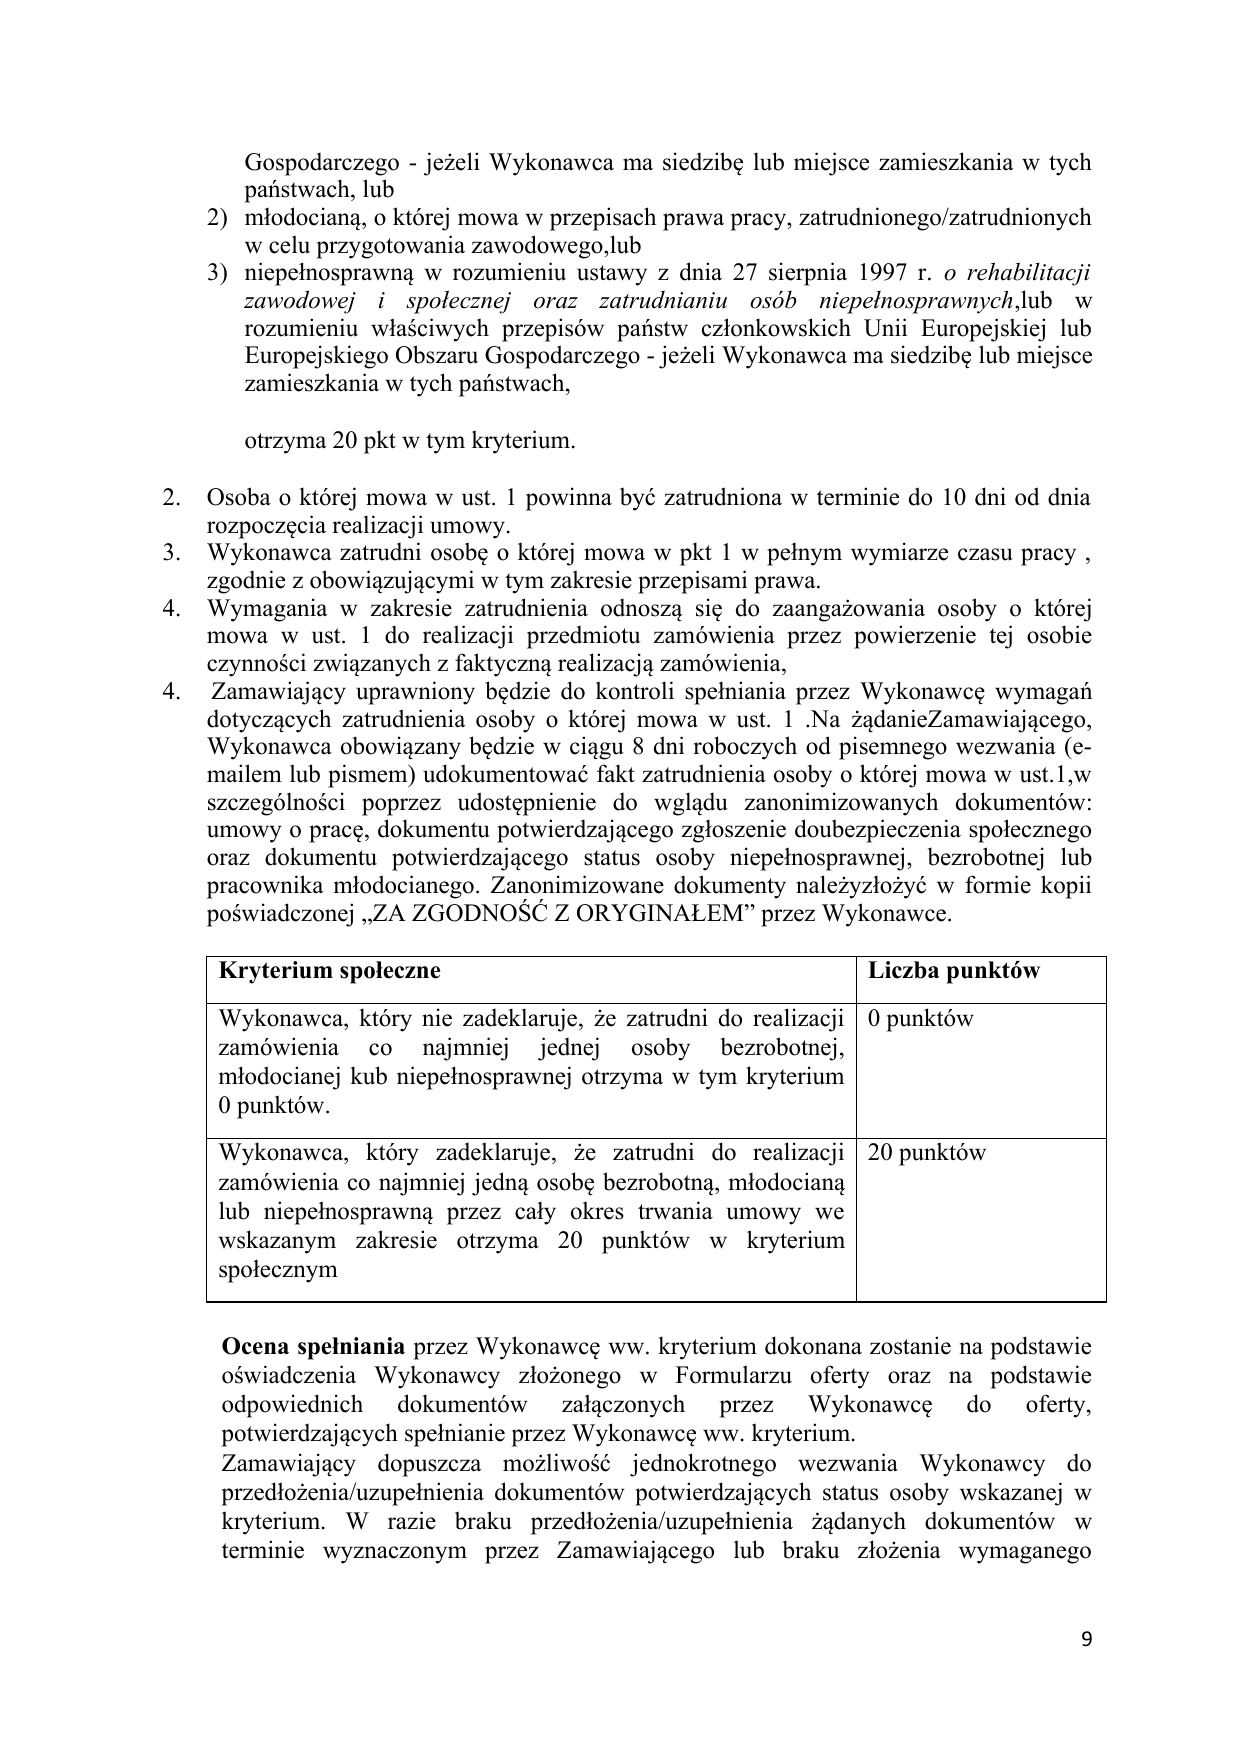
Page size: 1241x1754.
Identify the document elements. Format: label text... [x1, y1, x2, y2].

list niepełnosprawną w rozumieniu ustawy z dnia 27 sierpnia 1997 r. o rehabilitacji zawodowej i społecznej oraz zatrudnianiu osób niepełnosprawnych,lub w rozumieniu właściwych przepisów państw członkowskich Unii Europejskiej lub Europejskiego Obszaru Gospodarczego - jeżeli Wykonawca ma siedzibę lub miejsce zamieszkania w tych państwach, [207, 313, 1093, 451]
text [221, 1503, 1093, 1589]
table_cell Wykonawca, który zadeklaruje, że zatrudni do realizacji zamówienia co najmniej jedną osobę bezrobotną, młodocianą lub niepełnosprawną przez cały okres trwania umowy we wskazanym zakresie otrzyma 20 punktów w kryterium społecznym [207, 1193, 856, 1356]
table_cell Wykonawca, który nie zadeklaruje, że zatrudni do realizacji zamówienia co najmniej jednej osoby bezrobotnej, młodocianej kub niepełnosprawnej otrzyma w tym kryterium 0 punktów. [207, 1058, 856, 1192]
text otrzyma 20 pkt w tym kryterium. [244, 480, 1093, 508]
table_cell 0 punktów [857, 1058, 1106, 1192]
table_header Liczba punktów [857, 1011, 1106, 1057]
text 4. Zamawiający uprawniony będzie do kontroli spełniania przez Wykonawcę wymagań dotyczących zatrudnienia osoby o której mowa w ust. 1 .Na żądanieZamawiającego, Wykonawca obowiązany będzie w ciągu 8 dni roboczych od pisemnego wezwania (e- mailem lub pismem) udokumentować fakt zatrudnienia osoby o której mowa w ust.1,w szczególności poprzez udostępnienie do wglądu zanonimizowanych dokumentów: umowy o pracę, dokumentu potwierdzającego zgłoszenie doubezpieczenia społecznego oraz dokumentu potwierdzającego status osoby niepełnosprawnej, bezrobotnej lub pracownika młodocianego. Zanonimizowane dokumenty należyzłożyć w formie kopii poświadczonej „ZA ZGODNOŚĆ Z ORYGINAŁEM” przez Wykonawce. [162, 731, 1093, 981]
table_cell 20 punktów [857, 1193, 1106, 1356]
list Wykonawca zatrudni osobę o której mowa w pkt 1 w pełnym wymiarze czasu pracy , zgodnie z obowiązującymi w tym zakresie przepisami prawa. [162, 593, 1093, 648]
list Osoba o której mowa w ust. 1 powinna być zatrudniona w terminie do 10 dni od dnia rozpoczęcia realizacji umowy. [162, 537, 1093, 593]
list Wymagania w zakresie zatrudnienia odnoszą się do zaangażowania osoby o której mowa w ust. 1 do realizacji przedmiotu zamówienia przez powierzenie tej osobie czynności związanych z faktyczną realizacją zamówienia, [162, 648, 1093, 731]
list młodocianą, o której mowa w przepisach prawa pracy, zatrudnionego/zatrudnionych w celu przygotowania zawodowego,lub [207, 228, 1093, 283]
table_header Kryterium społeczne [207, 1011, 856, 1057]
text Ocena spełniania przez Wykonawcę ww. kryterium dokonana zostanie na podstawie oświadczenia Wykonawcy złożonego w Formularzu oferty oraz na podstawie odpowiednich dokumentów załączonych przez Wykonawcę do oferty, potwierdzających spełnianie przez Wykonawcę ww. kryterium. [221, 1386, 1093, 1501]
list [207, 148, 1093, 203]
